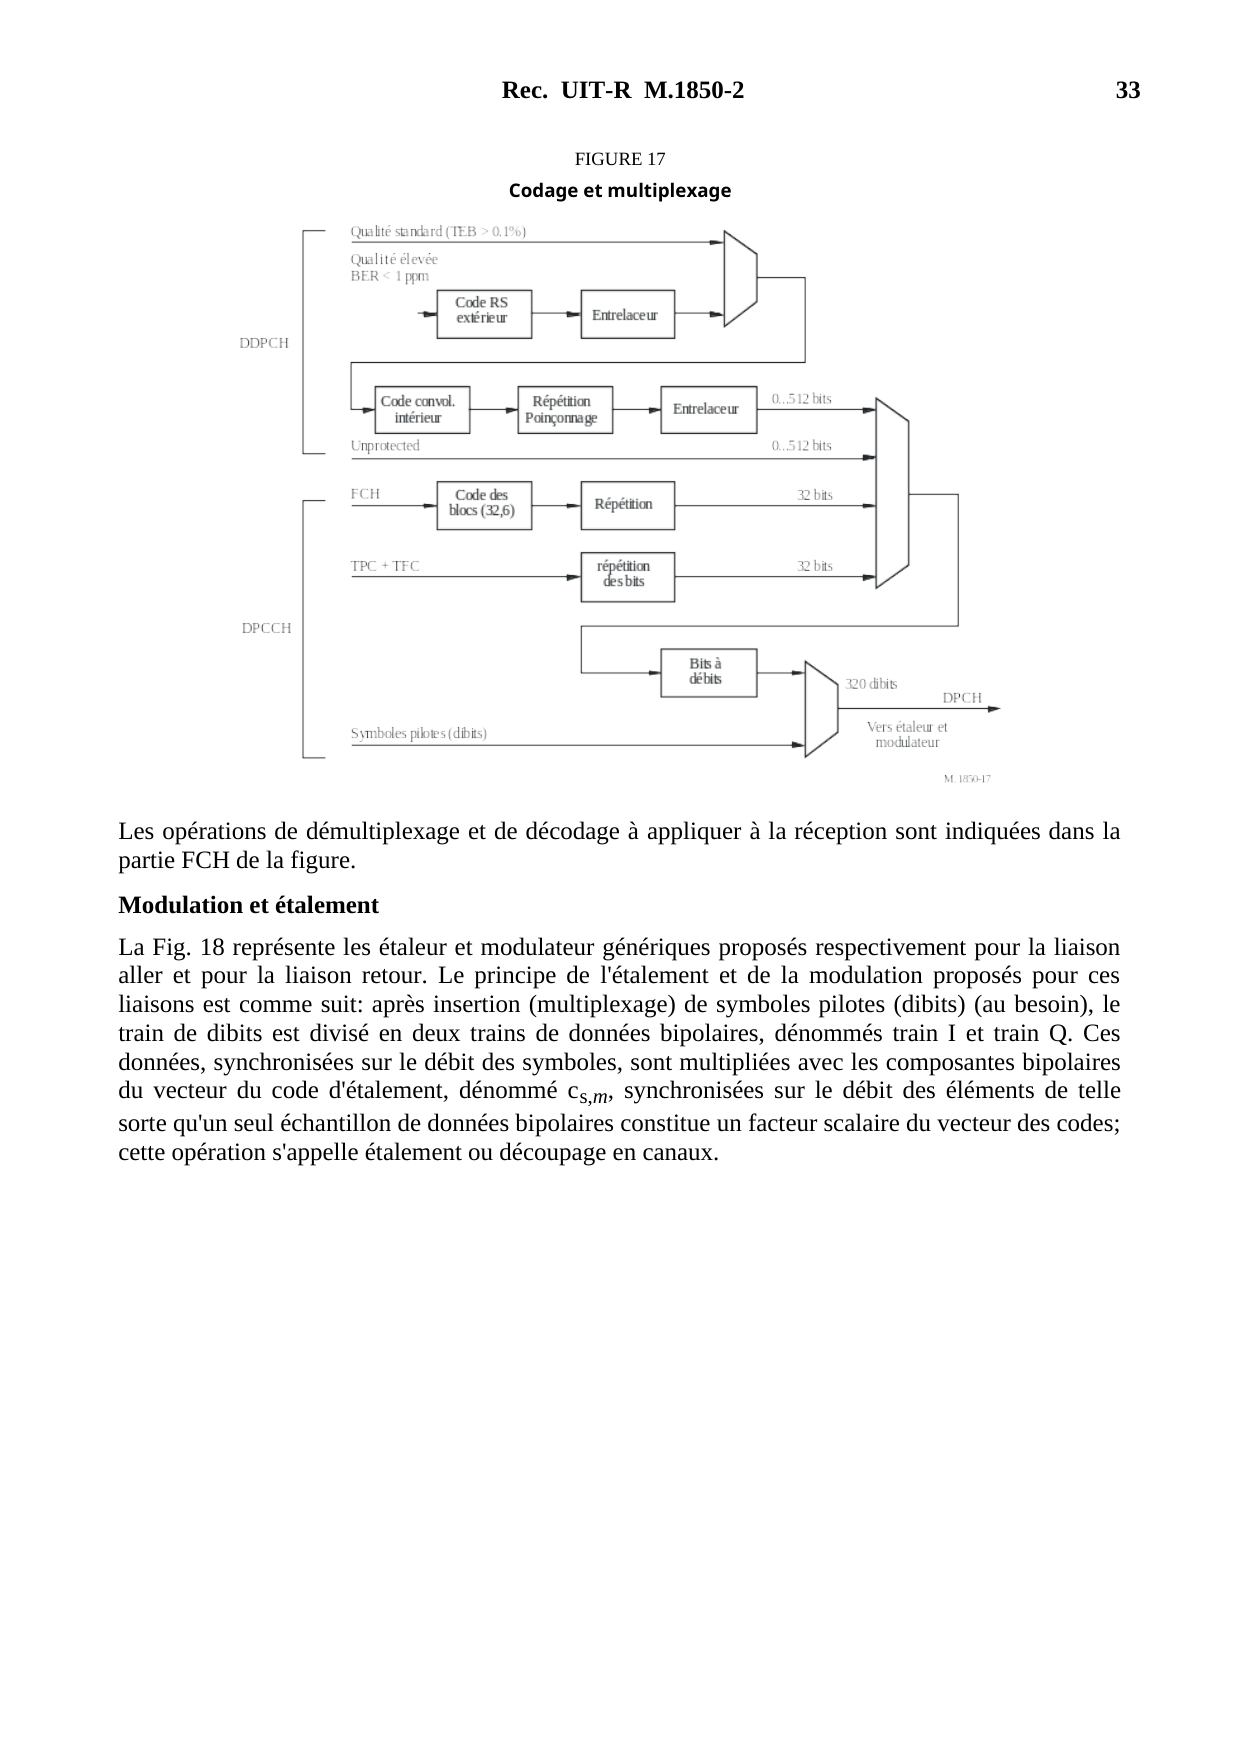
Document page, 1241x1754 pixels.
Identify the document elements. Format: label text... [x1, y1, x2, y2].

title Les opérations de démultiplexage et de décodage à appliquer à la réception sont indiquées dans la partie FCH de la figure. [118, 816, 1122, 874]
title Codage et multiplexage [118, 178, 1122, 203]
text FIGURE 17 [118, 148, 1122, 169]
subtitle Modulation et étalement [118, 891, 1122, 919]
text La Fig. 18 représente les étaleur et modulateur génériques proposés respectivement pour la liaison aller et pour la liaison retour. Le principe de l'étalement et de la modulation proposés pour ces liaisons est comme suit: après insertion (multiplexage) de symboles pilotes (dibits) (au besoin), le train de dibits est divisé en deux trains de données bipolaires, dénommés train I et train Q. Ces données, synchronisées sur le débit des symboles, sont multipliées avec les composantes bipolaires du vecteur du code d'étalement, dénommé cs,m, synchronisées sur le débit des éléments de telle sorte qu'un seul échantillon de données bipolaires constitue un facteur scalaire du vecteur des codes; cette opération s'appelle étalement ou découpage en canaux. [118, 932, 1122, 1166]
